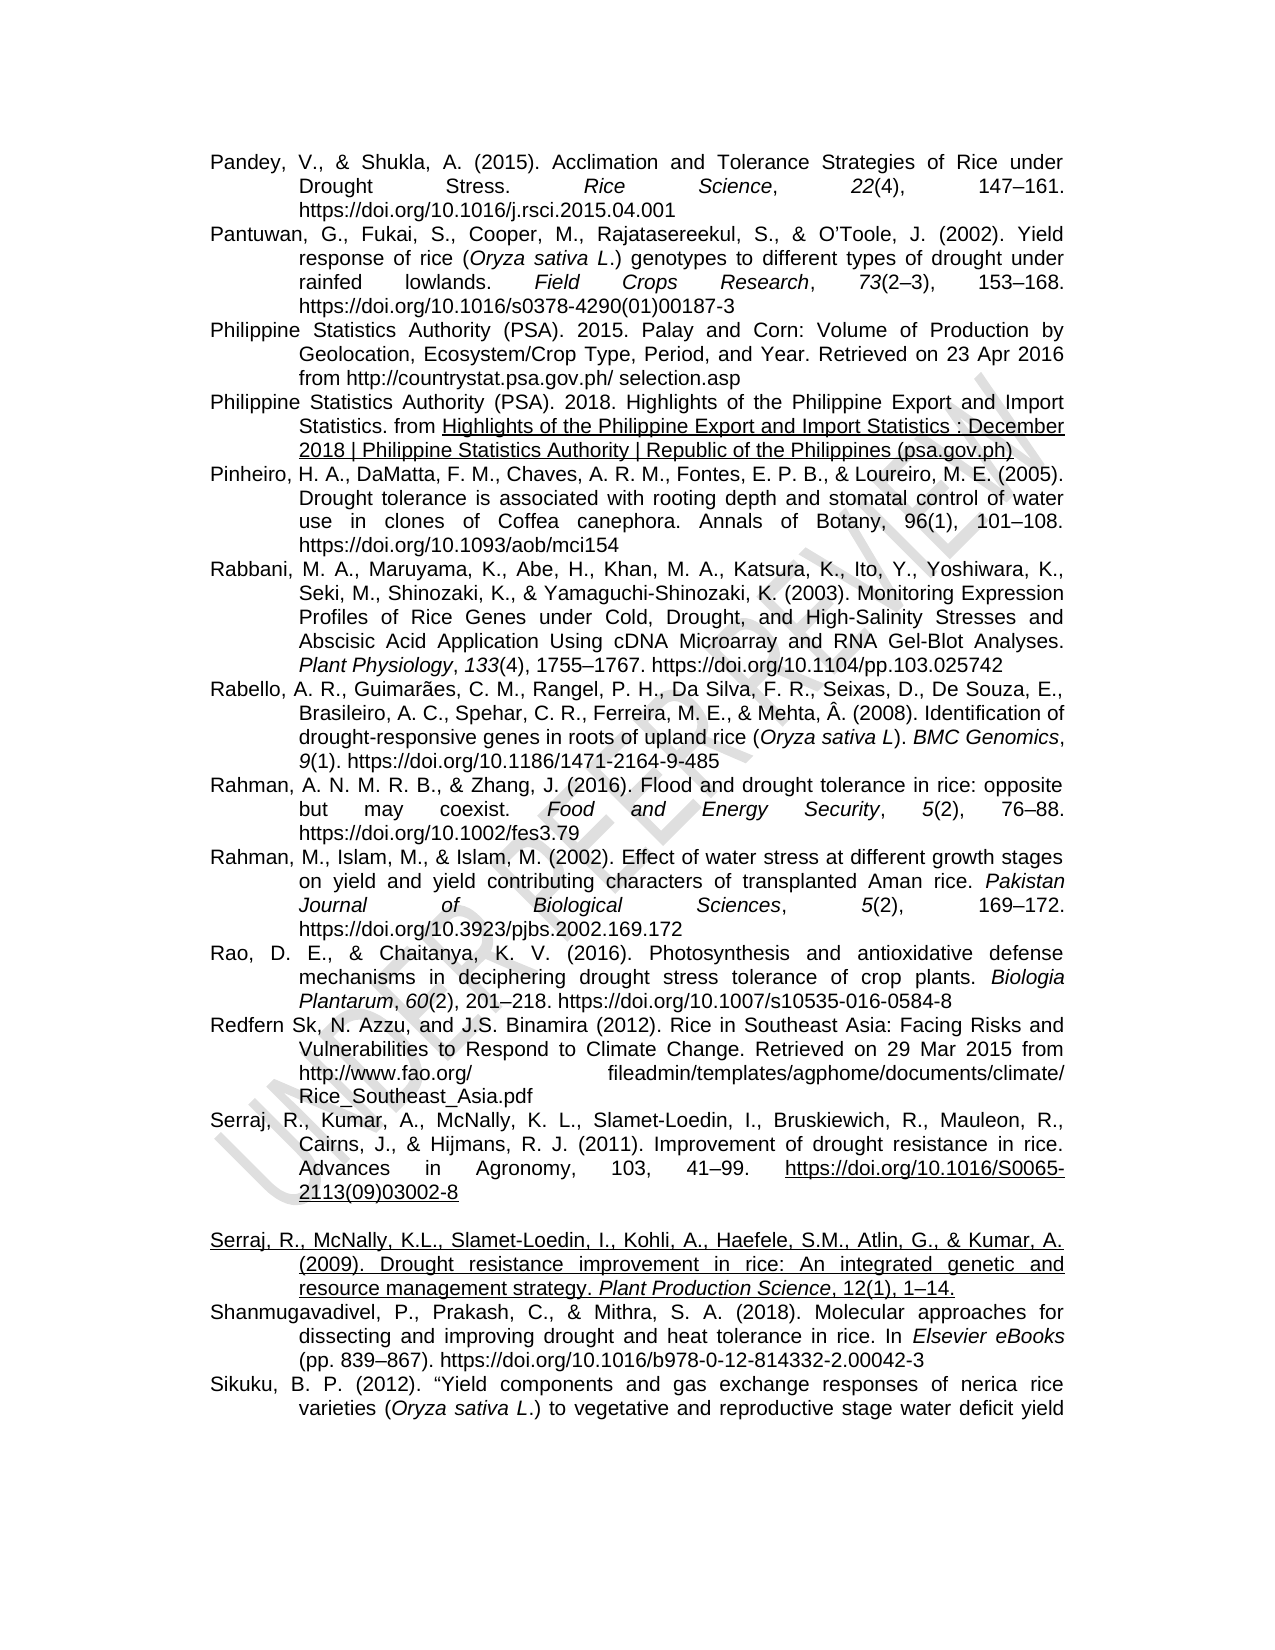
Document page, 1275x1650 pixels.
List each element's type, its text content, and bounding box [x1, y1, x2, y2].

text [210, 1372, 1065, 1420]
text Rao, D. E., & Chaitanya, K. V. (2016). Photosynthesis and antioxidative defense mechanisms in deciphering drought stress tolerance of crop plants. Biologia Plantarum, 60(2), 201–218. https://doi.org/10.1007/s10535-016-0584-8 [210, 941, 1065, 1012]
text Rahman, M., Islam, M., & Islam, M. (2002). Effect of water stress at different growth stages on yield and yield contributing characters of transplanted Aman rice. Pakistan Journal of Biological Sciences, 5(2), 169–172. https://doi.org/10.3923/pjbs.2002.169.172 [210, 845, 1065, 941]
text Rahman, A. N. M. R. B., & Zhang, J. (2016). Flood and drought tolerance in rice: opposite but may coexist. Food and Energy Security, 5(2), 76–88. https://doi.org/10.1002/fes3.79 [210, 773, 1065, 845]
text Shanmugavadivel, P., Prakash, C., & Mithra, S. A. (2018). Molecular approaches for dissecting and improving drought and heat tolerance in rice. In Elsevier eBooks (pp. 839–867). https://doi.org/10.1016/b978-0-12-814332-2.00042-3 [210, 1300, 1065, 1372]
text Serraj, R., Kumar, A., McNally, K. L., Slamet-Loedin, I., Bruskiewich, R., Mauleon, R., Cairns, J., & Hijmans, R. J. (2011). Improvement of drought resistance in rice. Advances in Agronomy, 103, 41–99. https://doi.org/10.1016/S0065-2113(09)03002-8 [210, 1108, 1065, 1204]
text Pinheiro, H. A., DaMatta, F. M., Chaves, A. R. M., Fontes, E. P. B., & Loureiro, M. E. (2005). Drought tolerance is associated with rooting depth and stomatal control of water use in clones of Coffea canephora. Annals of Botany, 96(1), 101–108. https://doi.org/10.1093/aob/mci154 [210, 461, 1065, 557]
text Philippine Statistics Authority (PSA). 2015. Palay and Corn: Volume of Production by Geolocation, Ecosystem/Crop Type, Period, and Year. Retrieved on 23 Apr 2016 from http://countrystat.psa.gov.ph/ selection.asp [210, 318, 1065, 389]
text Serraj, R., McNally, K.L., Slamet-Loedin, I., Kohli, A., Haefele, S.M., Atlin, G., & Kumar, A. (2009). Drought resistance improvement in rice: An integrated genetic and resource management strategy. Plant Production Science, 12(1), 1–14. [210, 1228, 1065, 1300]
text Pantuwan, G., Fukai, S., Cooper, M., Rajatasereekul, S., & O’Toole, J. (2002). Yield response of rice (Oryza sativa L.) genotypes to different types of drought under rainfed lowlands. Field Crops Research, 73(2–3), 153–168. https://doi.org/10.1016/s0378-4290(01)00187-3 [210, 222, 1065, 318]
text Rabello, A. R., Guimarães, C. M., Rangel, P. H., Da Silva, F. R., Seixas, D., De Souza, E., Brasileiro, A. C., Spehar, C. R., Ferreira, M. E., & Mehta, Â. (2008). Identification of drought-responsive genes in roots of upland rice (Oryza sativa L). BMC Genomics, 9(1). https://doi.org/10.1186/1471-2164-9-485 [210, 677, 1065, 773]
text Rabbani, M. A., Maruyama, K., Abe, H., Khan, M. A., Katsura, K., Ito, Y., Yoshiwara, K., Seki, M., Shinozaki, K., & Yamaguchi-Shinozaki, K. (2003). Monitoring Expression Profiles of Rice Genes under Cold, Drought, and High-Salinity Stresses and Abscisic Acid Application Using cDNA Microarray and RNA Gel-Blot Analyses. Plant Physiology, 133(4), 1755–1767. https://doi.org/10.1104/pp.103.025742 [210, 557, 1065, 677]
text Pandey, V., & Shukla, A. (2015). Acclimation and Tolerance Strategies of Rice under Drought Stress. Rice Science, 22(4), 147–161. https://doi.org/10.1016/j.rsci.2015.04.001 [210, 150, 1065, 222]
text Redfern Sk, N. Azzu, and J.S. Binamira (2012). Rice in Southeast Asia: Facing Risks and Vulnerabilities to Respond to Climate Change. Retrieved on 29 Mar 2015 from http://www.fao.org/ fileadmin/templates/agphome/documents/climate/ Rice_Southeast_Asia.pdf [210, 1012, 1065, 1108]
text Philippine Statistics Authority (PSA). 2018. Highlights of the Philippine Export and Import Statistics. from Highlights of the Philippine Export and Import Statistics : December 2018 | Philippine Statistics Authority | Republic of the Philippines (psa.gov.ph) [210, 389, 1065, 461]
